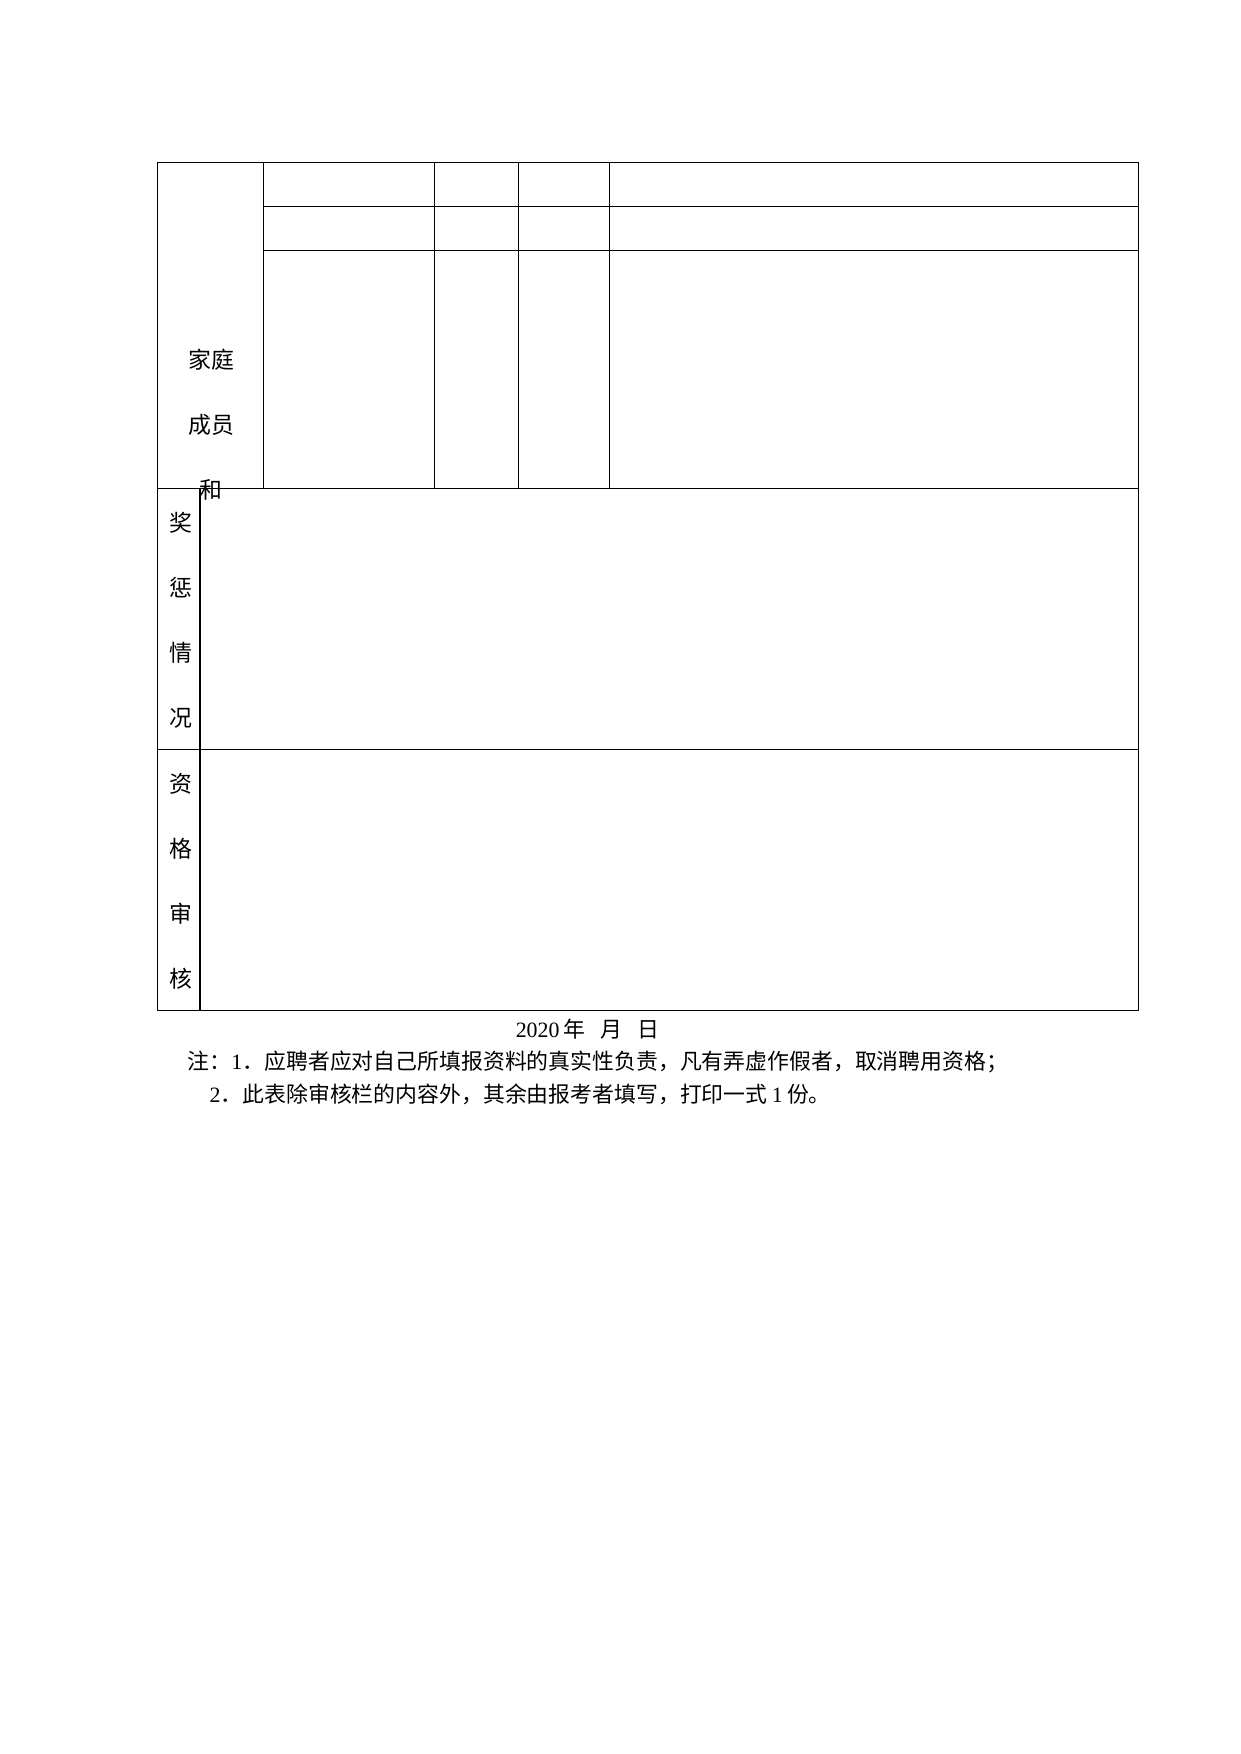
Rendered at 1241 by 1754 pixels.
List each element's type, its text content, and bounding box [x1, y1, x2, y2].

table_cell 奖惩情况 [158, 489, 199, 749]
text 2020年 月 日 [187, 1011, 1053, 1044]
table_cell [201, 750, 1138, 1010]
text 注：1．应聘者应对自己所填报资料的真实性负责，凡有弄虚作假者，取消聘用资格； [187, 1044, 1053, 1076]
table_cell 资格审核 [158, 750, 199, 1010]
table_cell [610, 163, 1138, 206]
table_cell [264, 163, 434, 206]
table_cell [610, 207, 1138, 250]
table_cell [519, 251, 609, 488]
table_cell [519, 207, 609, 250]
table_cell [201, 489, 1138, 749]
table_cell [264, 251, 434, 488]
table_cell [610, 251, 1138, 488]
text 2．此表除审核栏的内容外，其余由报考者填写，打印一式1份。 [187, 1076, 1053, 1109]
table_cell [264, 207, 434, 250]
table_cell [435, 207, 518, 250]
table_cell [519, 163, 609, 206]
table_cell [435, 251, 518, 488]
table_cell [435, 163, 518, 206]
